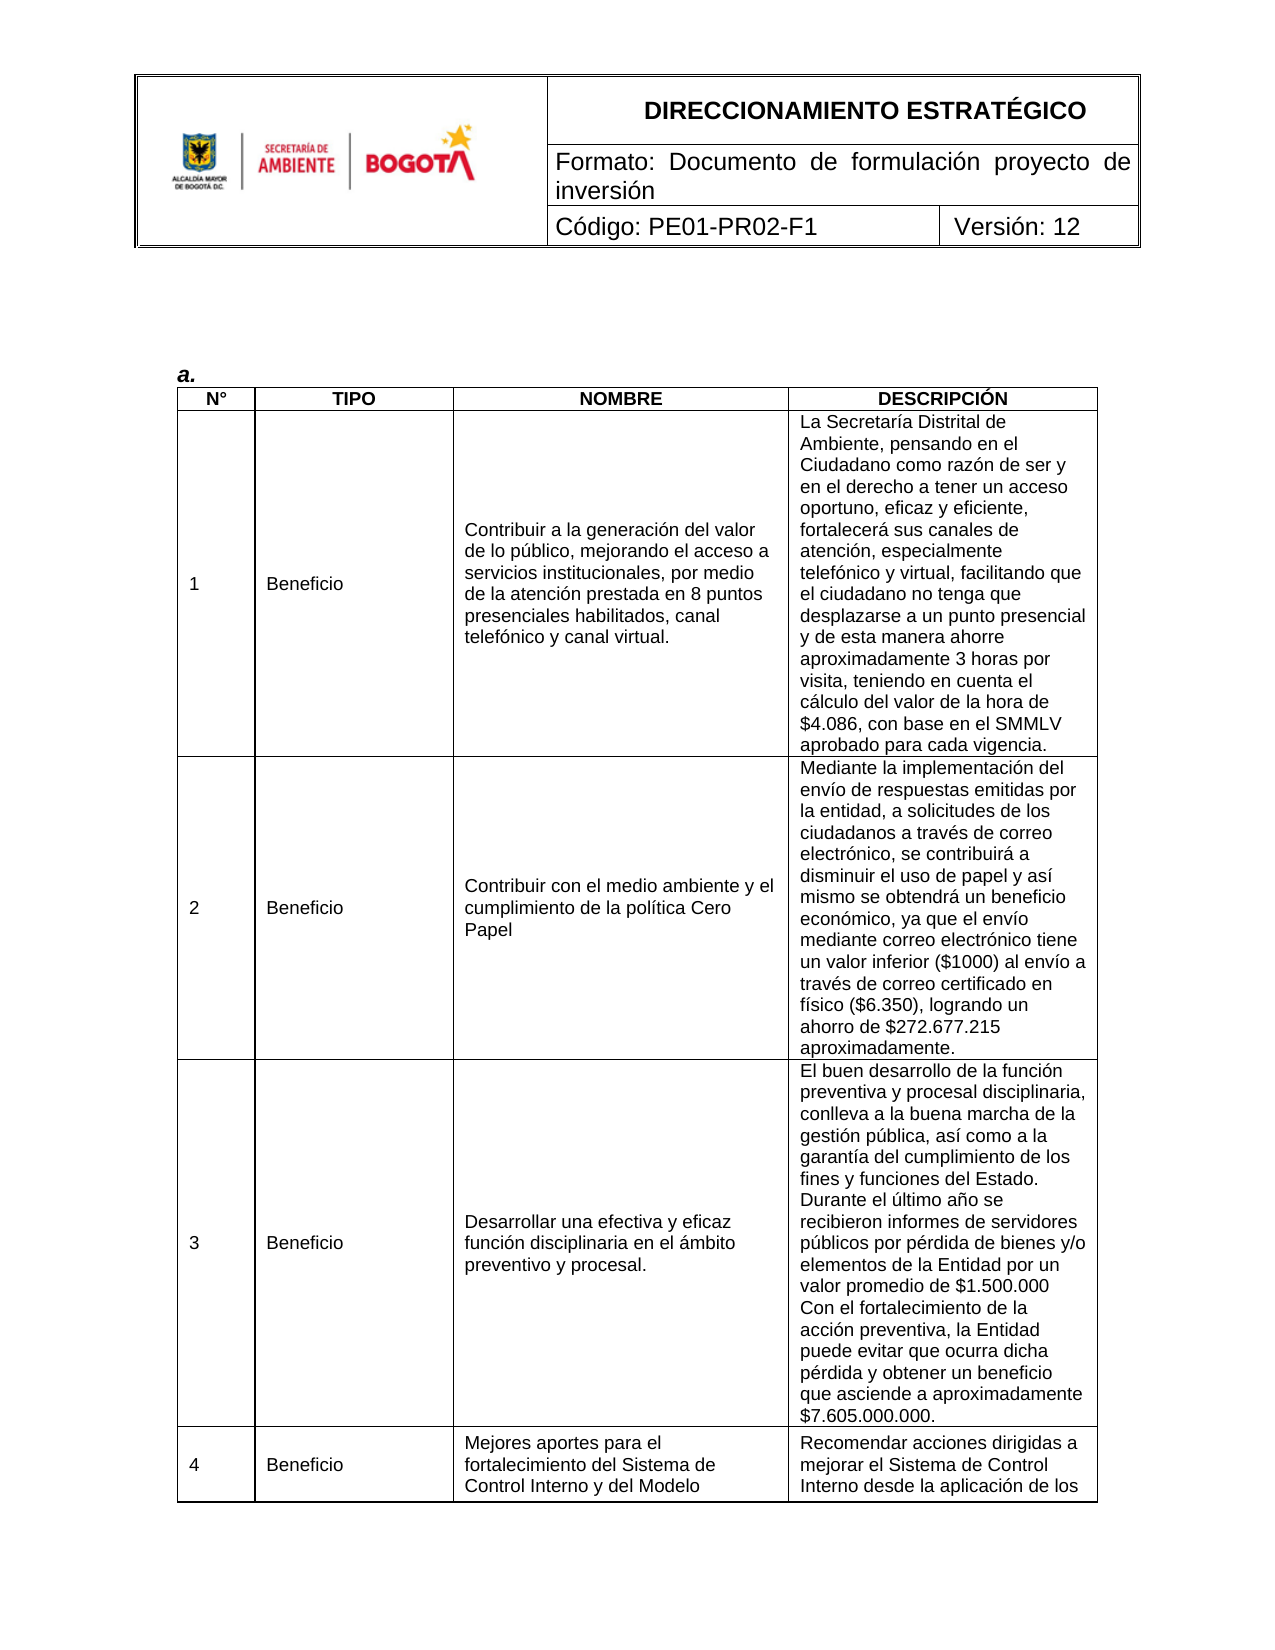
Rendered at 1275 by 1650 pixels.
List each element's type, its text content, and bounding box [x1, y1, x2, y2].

table_cell Desarrollar una efectiva y eficaz función disciplinaria en el ámbito preventivo y procesal. [454, 1060, 788, 1426]
table_header TIPO [256, 388, 453, 410]
table_cell Beneficio [256, 1060, 453, 1426]
table_header NOMBRE [454, 388, 788, 410]
table_cell 4 [178, 1427, 254, 1501]
table_cell Beneficio [256, 1427, 453, 1501]
table_cell Beneficio [256, 411, 453, 756]
table_cell El buen desarrollo de la función preventiva y procesal disciplinaria, conlleva a la buena marcha de la gestión pública, así como a la garantía del cumplimiento de los fines y funciones del Estado. Durante el último año se recibieron informes de servidores públicos por pérdida de bienes y/o elementos de la Entidad por un valor promedio de $1.500.000 Con el fortalecimiento de la acción preventiva, la Entidad puede evitar que ocurra dicha pérdida y obtener un beneficio que asciende a aproximadamente $7.605.000.000. [789, 1060, 1097, 1426]
table_cell 1 [178, 411, 254, 756]
table_cell La Secretaría Distrital de Ambiente, pensando en el Ciudadano como razón de ser y en el derecho a tener un acceso oportuno, eficaz y eficiente, fortalecerá sus canales de atención, especialmente telefónico y virtual, facilitando que el ciudadano no tenga que desplazarse a un punto presencial y de esta manera ahorre aproximadamente 3 horas por visita, teniendo en cuenta el cálculo del valor de la hora de $4.086, con base en el SMMLV aprobado para cada vigencia. [789, 411, 1097, 756]
table_cell Mediante la implementación del envío de respuestas emitidas por la entidad, a solicitudes de los ciudadanos a través de correo electrónico, se contribuirá a disminuir el uso de papel y así mismo se obtendrá un beneficio económico, ya que el envío mediante correo electrónico tiene un valor inferior ($1000) al envío a través de correo certificado en físico ($6.350), logrando un ahorro de $272.677.215 aproximadamente. [789, 757, 1097, 1059]
picture [148, 91, 504, 231]
table_cell 2 [178, 757, 254, 1059]
table_cell Beneficio [256, 757, 453, 1059]
table_header DESCRIPCIÓN [789, 388, 1097, 410]
table_cell 3 [178, 1060, 254, 1426]
table_cell Contribuir con el medio ambiente y el cumplimiento de la política Cero Papel [454, 757, 788, 1059]
table_cell Contribuir a la generación del valor de lo público, mejorando el acceso a servicios institucionales, por medio de la atención prestada en 8 puntos presenciales habilitados, canal telefónico y canal virtual. [454, 411, 788, 756]
table_header N° [178, 388, 254, 410]
